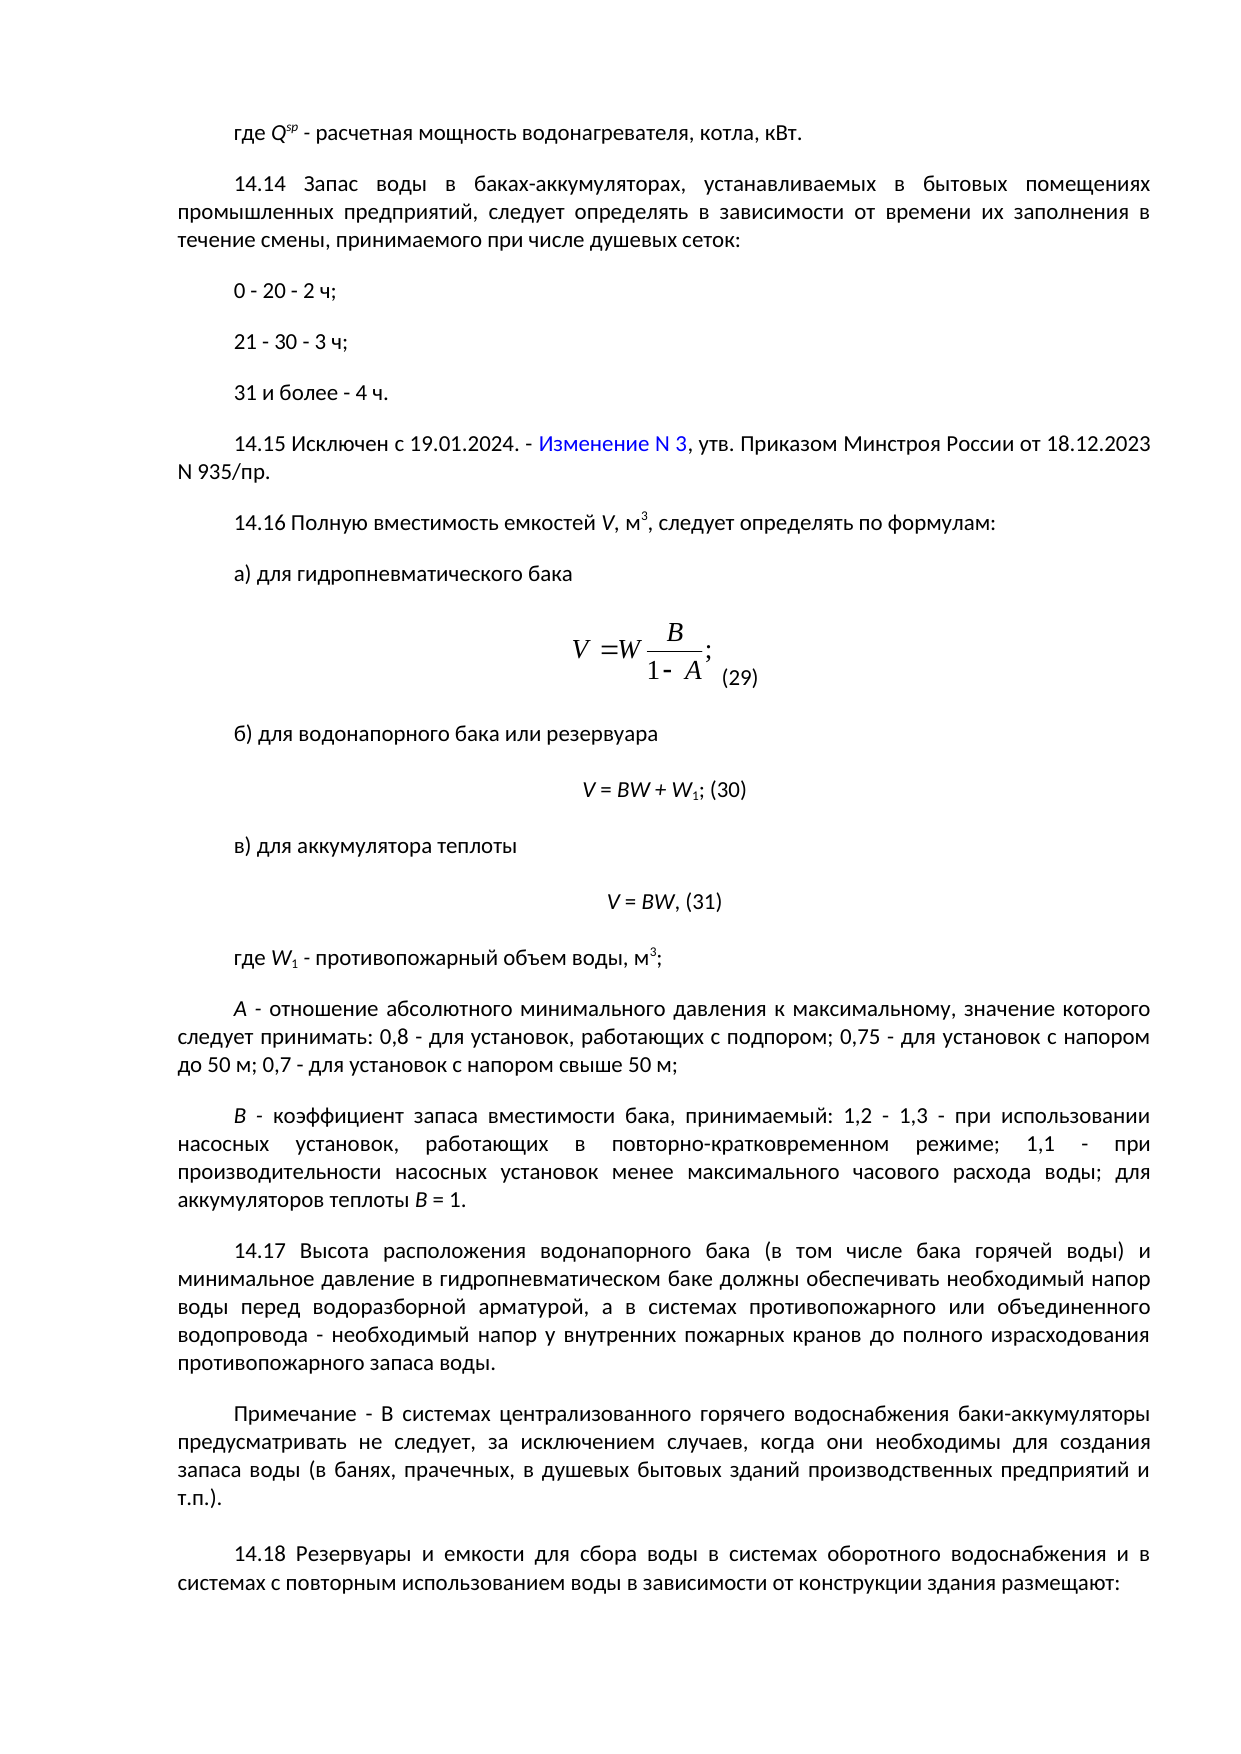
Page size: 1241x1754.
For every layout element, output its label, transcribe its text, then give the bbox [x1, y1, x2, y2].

text где Qsp - расчетная мощность водонагревателя, котла, кВт. [177, 118, 1152, 146]
text а) для гидропневматического бака [177, 559, 1152, 587]
text A - отношение абсолютного минимального давления к максимальному, значение которого следует принимать: 0,8 - для установок, работающих с подпором; 0,75 - для установок с напором до 50 м; 0,7 - для установок с напором свыше 50 м; [177, 994, 1152, 1078]
text б) для водонапорного бака или резервуара [177, 719, 1152, 747]
text 14.14 Запас воды в баках-аккумуляторах, устанавливаемых в бытовых помещениях промышленных предприятий, следует определять в зависимости от времени их заполнения в течение смены, принимаемого при числе душевых сеток: [177, 169, 1152, 253]
text Примечание - В системах централизованного горячего водоснабжения баки-аккумуляторы предусматривать не следует, за исключением случаев, когда они необходимы для создания запаса воды (в банях, прачечных, в душевых бытовых зданий производственных предприятий и т.п.). [177, 1399, 1152, 1512]
text V = BW + W1; (30) [177, 775, 1152, 803]
text где W1 - противопожарный объем воды, м3; [177, 943, 1152, 972]
text 14.16 Полную вместимость емкостей V, м3, следует определять по формулам: [177, 508, 1152, 536]
text B - коэффициент запаса вместимости бака, принимаемый: 1,2 - 1,3 - при использовании насосных установок, работающих в повторно-кратковременном режиме; 1,1 - при производительности насосных установок менее максимального часового расхода воды; для аккумуляторов теплоты B = 1. [177, 1101, 1152, 1213]
text 21 - 30 - 3 ч; [177, 327, 1152, 355]
text 14.15 Исключен с 19.01.2024. - Изменение N 3, утв. Приказом Минстроя России от 18.12.2023 N 935/пр. [177, 429, 1152, 485]
text в) для аккумулятора теплоты [177, 831, 1152, 859]
text 14.18 Резервуары и емкости для сбора воды в системах оборотного водоснабжения и в системах с повторным использованием воды в зависимости от конструкции здания размещают: [177, 1539, 1152, 1596]
text 31 и более - 4 ч. [177, 378, 1152, 406]
text (29) [177, 615, 1152, 691]
text V = BW, (31) [177, 887, 1152, 916]
text 14.17 Высота расположения водонапорного бака (в том числе бака горячей воды) и минимальное давление в гидропневматическом баке должны обеспечивать необходимый напор воды перед водоразборной арматурой, а в системах противопожарного или объединенного водопровода - необходимый напор у внутренних пожарных кранов до полного израсходования противопожарного запаса воды. [177, 1236, 1152, 1377]
text 0 - 20 - 2 ч; [177, 276, 1152, 304]
